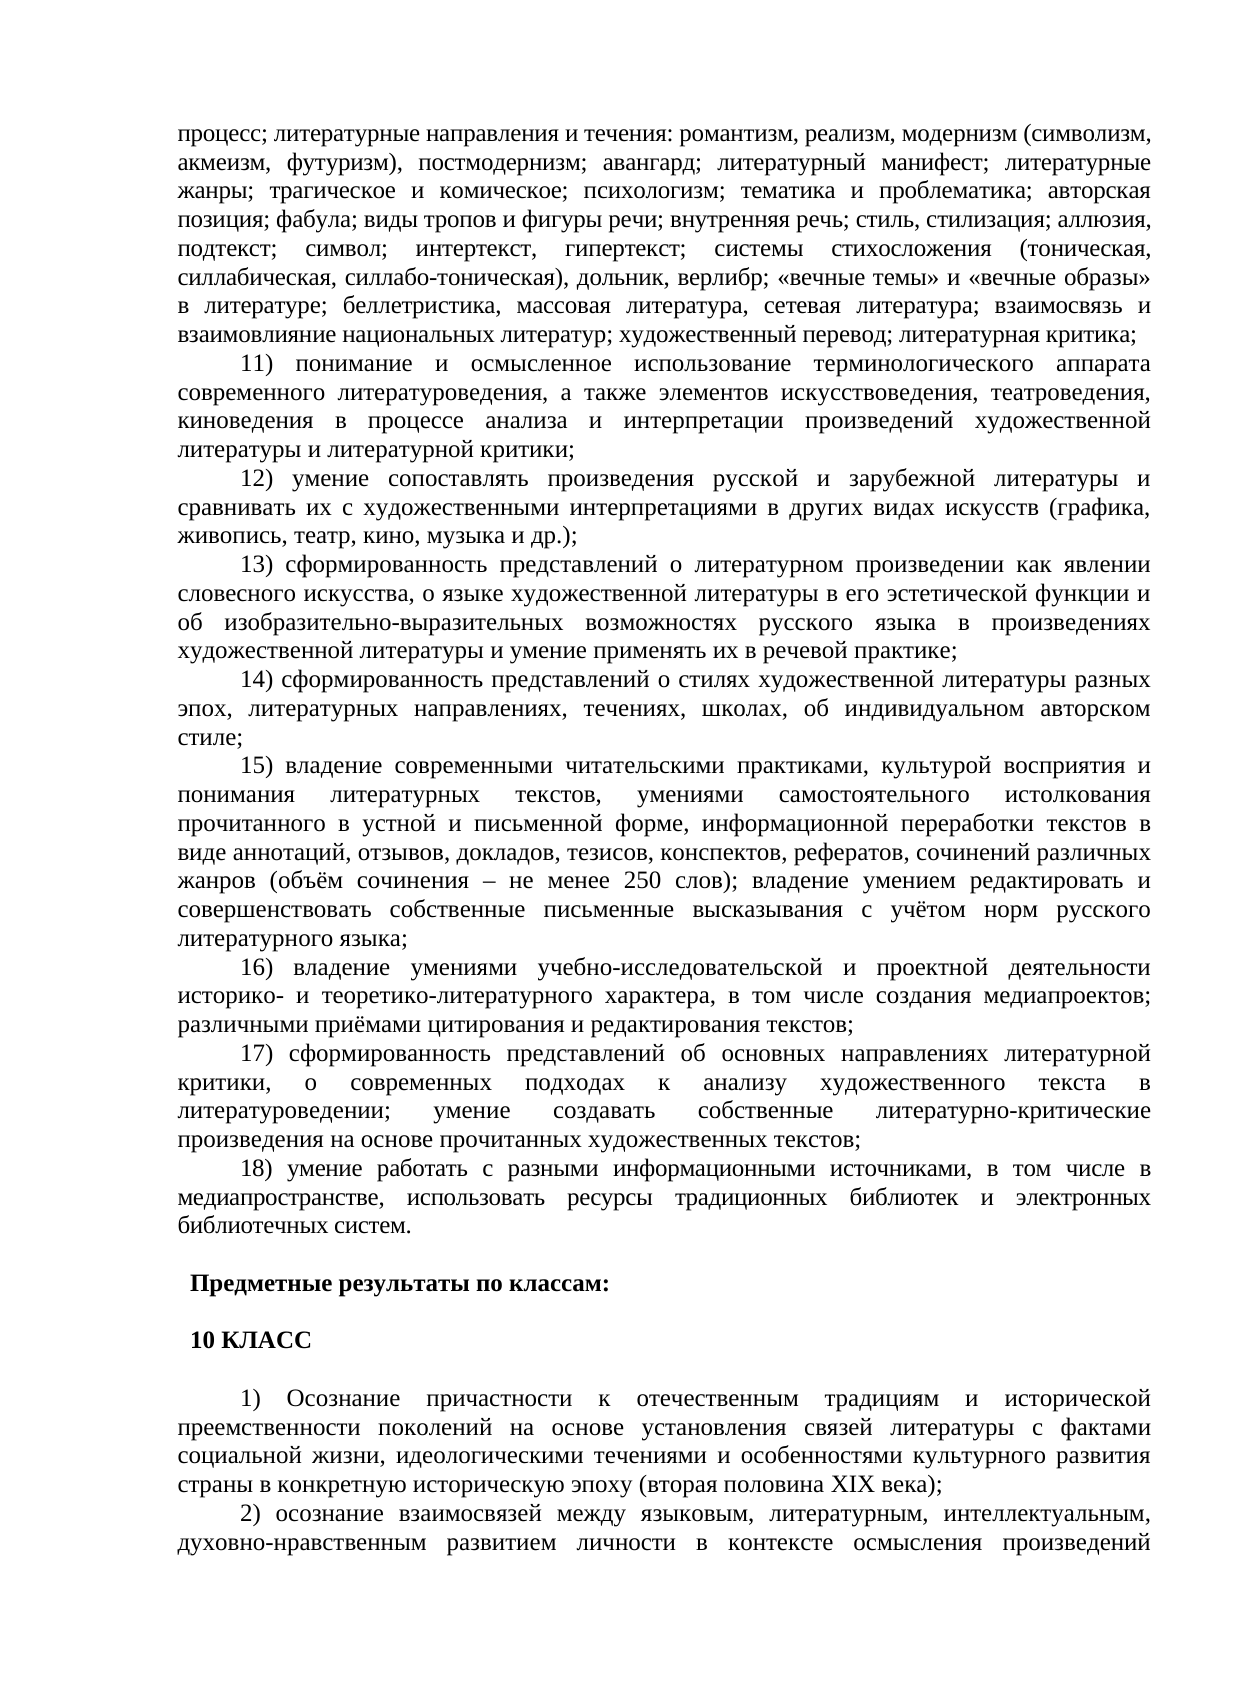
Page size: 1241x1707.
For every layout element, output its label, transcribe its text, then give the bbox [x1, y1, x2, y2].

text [177, 118, 1152, 348]
text 17) сформированность представлений об основных направлениях литературной критики, о современных подходах к анализу художественного текста в литературоведении; умение создавать собственные литературно-критические произведения на основе прочитанных художественных текстов; [177, 1038, 1152, 1153]
text 1) Осознание причастности к отечественным традициям и исторической преемственности поколений на основе установления связей литературы с фактами социальной жизни, идеологическими течениями и особенностями культурного развития страны в конкретную историческую эпоху (вторая половина XIX века); [177, 1383, 1152, 1498]
text 10 КЛАСС [190, 1326, 1152, 1354]
text 16) владение умениями учебно-исследовательской и проектной деятельности историко- и теоретико-литературного характера, в том числе создания медиапроектов; различными приёмами цитирования и редактирования текстов; [177, 952, 1152, 1038]
text 13) сформированность представлений о литературном произведении как явлении словесного искусства, о языке художественной литературы в его эстетической функции и об изобразительно-выразительных возможностях русского языка в произведениях художественной литературы и умение применять их в речевой практике; [177, 549, 1152, 664]
text 15) владение современными читательскими практиками, культурой восприятия и понимания литературных текстов, умениями самостоятельного истолкования прочитанного в устной и письменной форме, информационной переработки текстов в виде аннотаций, отзывов, докладов, тезисов, конспектов, рефератов, сочинений различных жанров (объём сочинения – не менее 250 слов); владение умением редактировать и совершенствовать собственные письменные высказывания с учётом норм русского литературного языка; [177, 751, 1152, 952]
text 14) сформированность представлений о стилях художественной литературы разных эпох, литературных направлениях, течениях, школах, об индивидуальном авторском стиле; [177, 664, 1152, 751]
text 12) умение сопоставлять произведения русской и зарубежной литературы и сравнивать их с художественными интерпретациями в других видах искусств (графика, живопись, театр, кино, музыка и др.); [177, 463, 1152, 549]
text Предметные результаты по классам: [190, 1268, 1152, 1297]
text 18) умение работать с разными информационными источниками, в том числе в медиапространстве, использовать ресурсы традиционных библиотек и электронных библиотечных систем. [177, 1153, 1152, 1239]
text 11) понимание и осмысленное использование терминологического аппарата современного литературоведения, а также элементов искусствоведения, театроведения, киноведения в процессе анализа и интерпретации произведений художественной литературы и литературной критики; [177, 348, 1152, 463]
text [177, 1498, 1152, 1556]
